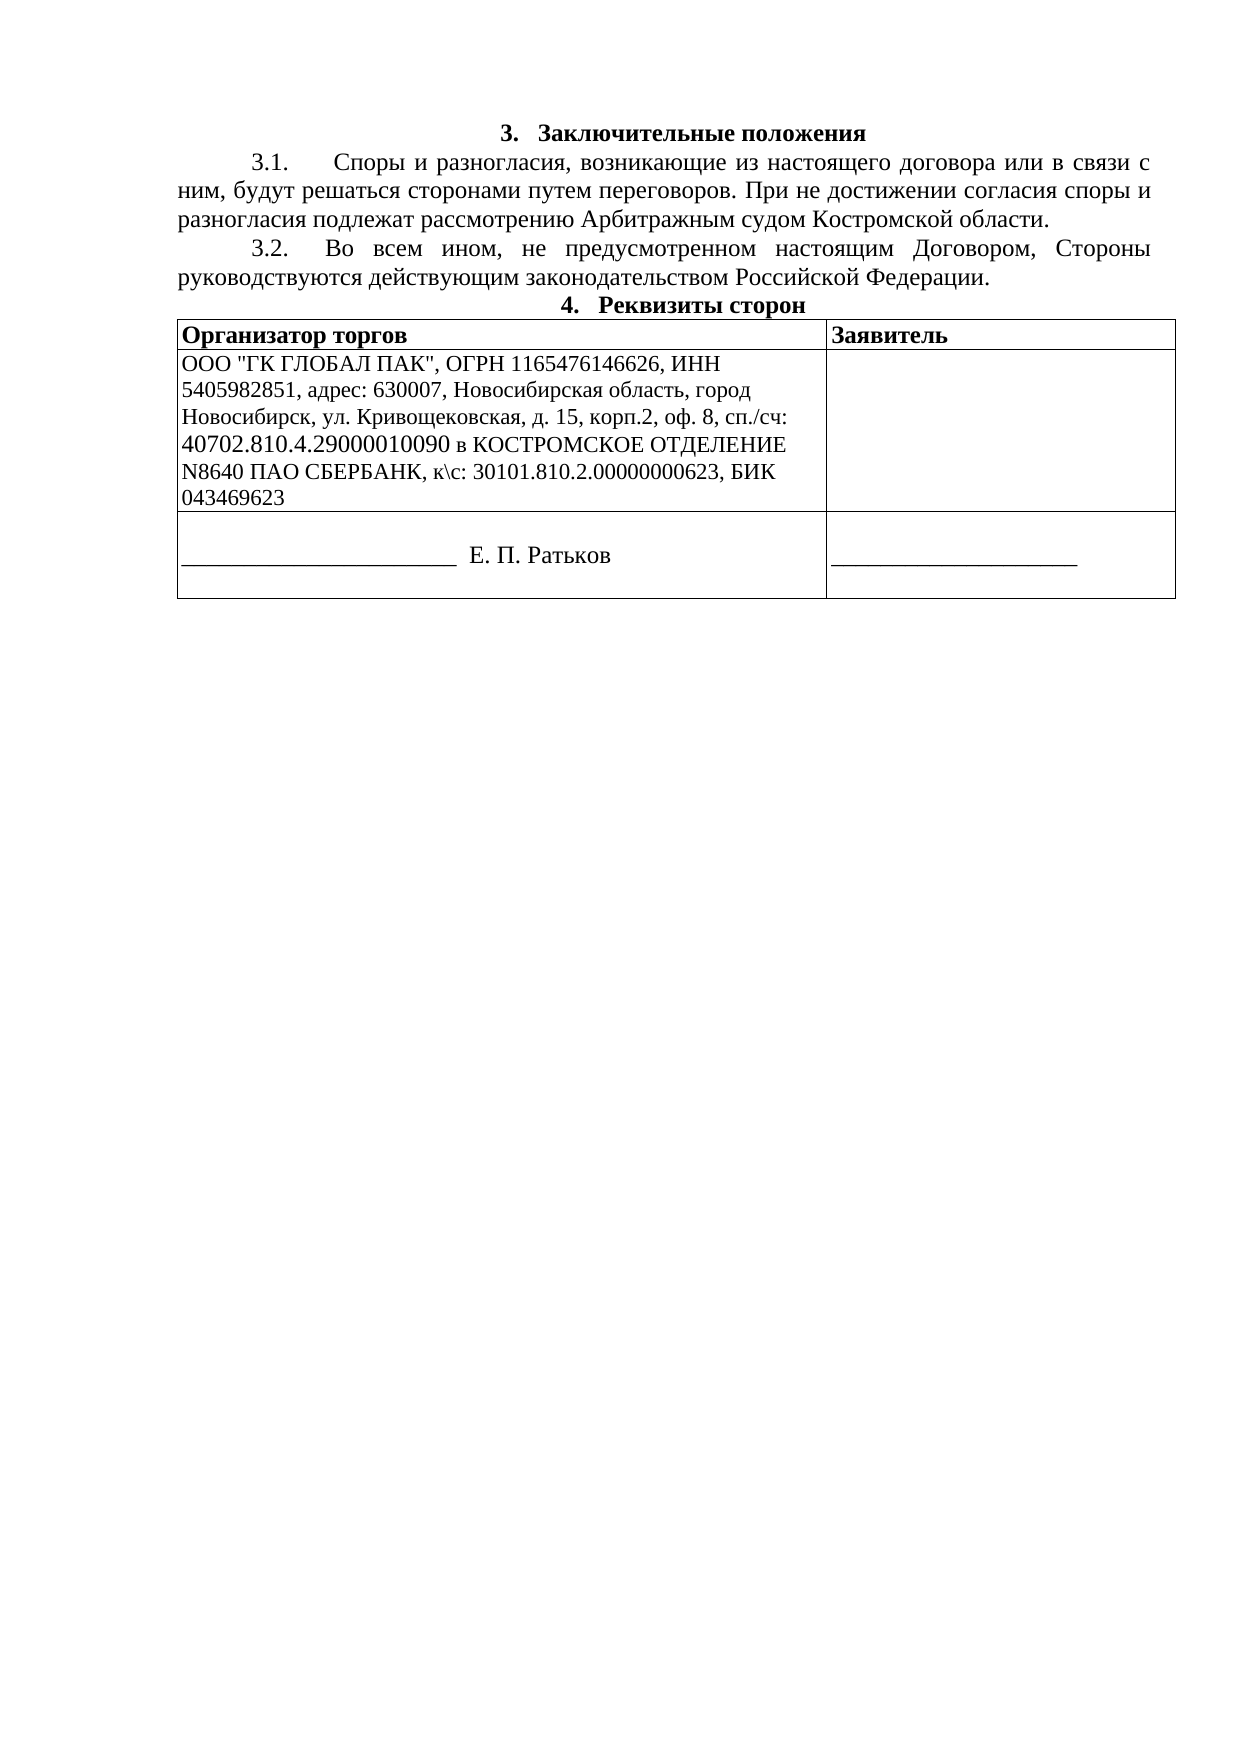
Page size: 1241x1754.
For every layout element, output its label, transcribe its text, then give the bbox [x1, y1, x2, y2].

list Во всем ином, не предусмотренном настоящим Договором, Стороны руководствуются действующим законодательством Российской Федерации. [177, 233, 1152, 291]
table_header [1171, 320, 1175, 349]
list Заключительные положения [215, 118, 1152, 147]
table_cell ______________________ Е. П. Ратьков [178, 512, 826, 598]
table_cell [827, 350, 1175, 511]
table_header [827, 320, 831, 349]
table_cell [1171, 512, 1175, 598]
list Споры и разногласия, возникающие из настоящего договора или в связи с ним, будут решаться сторонами путем переговоров. При не достижении согласия споры и разногласия подлежат рассмотрению Арбитражным судом Костромской области. [177, 147, 1152, 233]
list Реквизиты сторон [215, 291, 1152, 319]
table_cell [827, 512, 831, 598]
